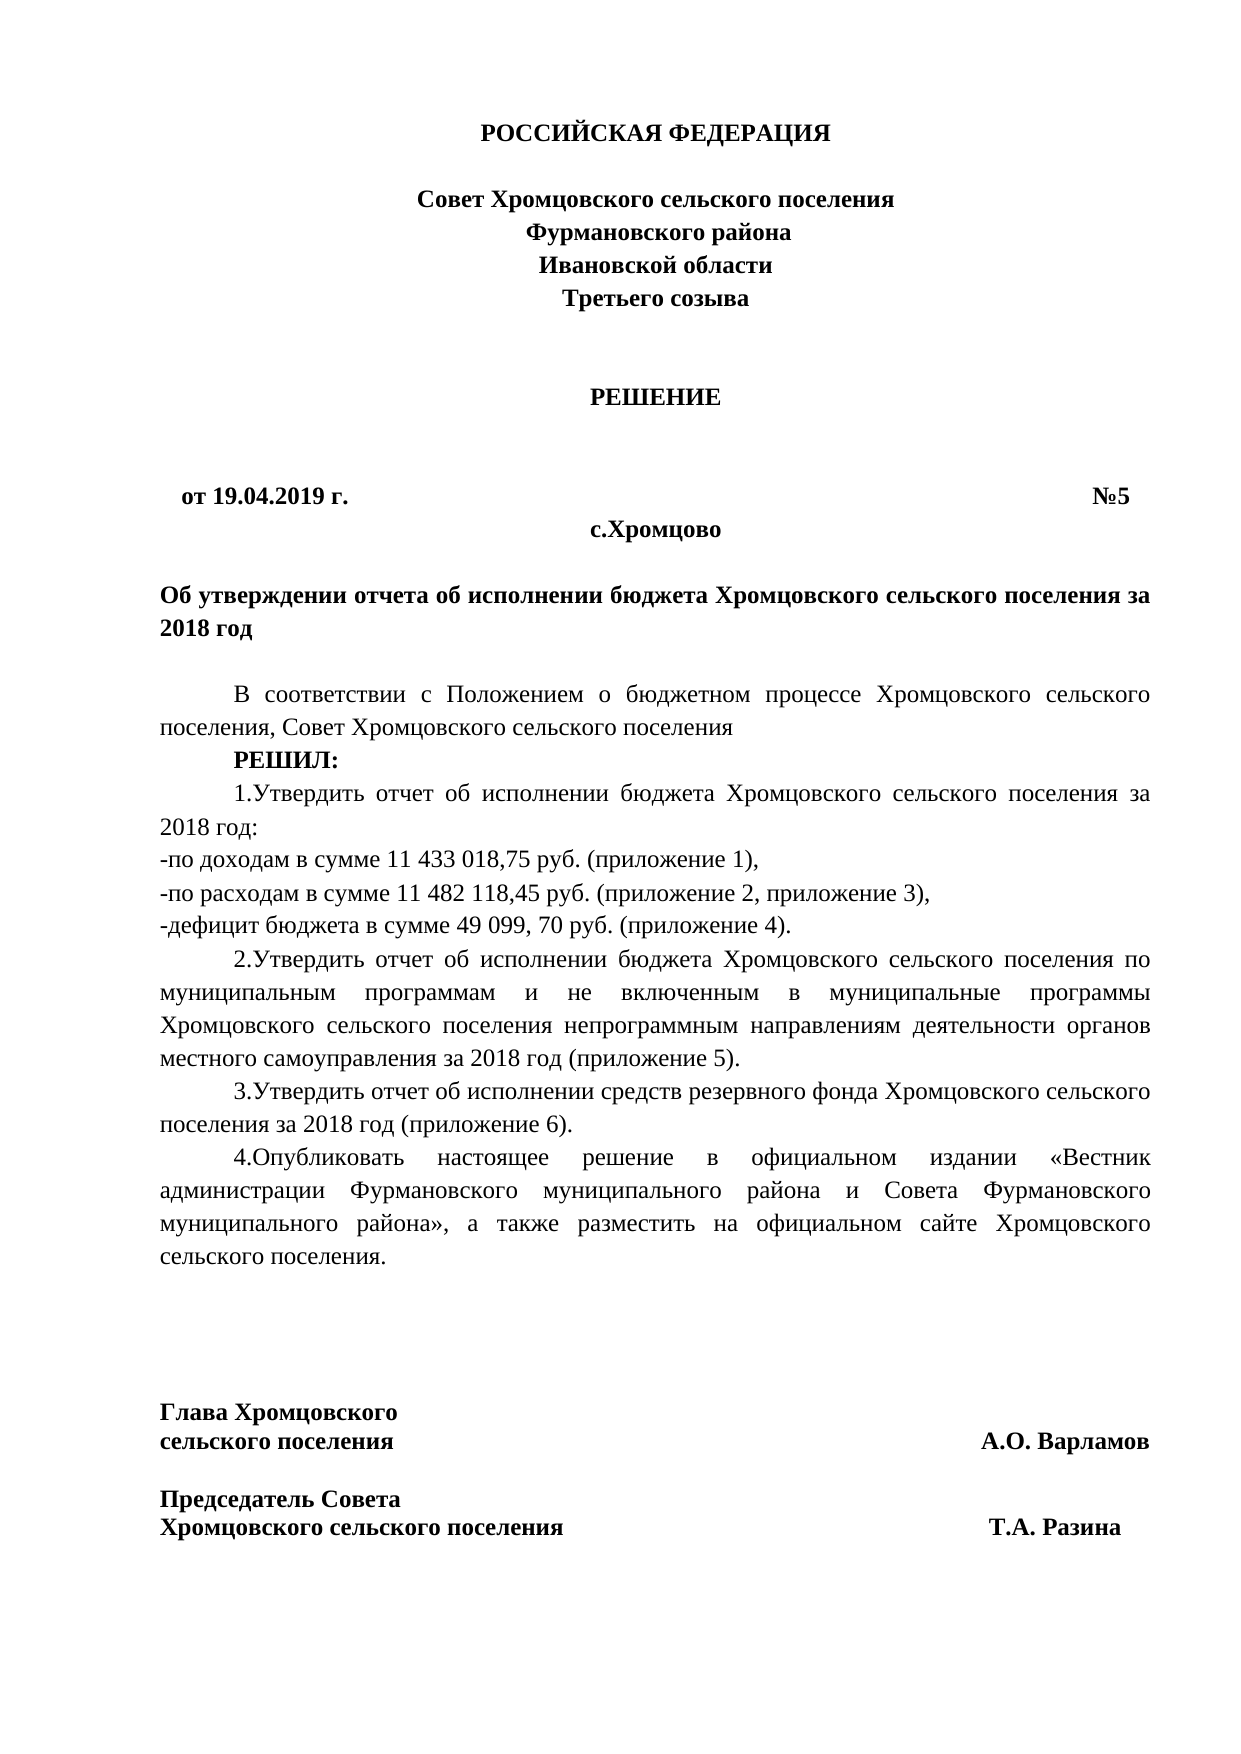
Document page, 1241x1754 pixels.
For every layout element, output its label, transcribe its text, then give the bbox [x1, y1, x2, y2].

text РЕШЕНИЕ [159, 382, 1152, 411]
text -по доходам в сумме 11 433 018,75 руб. (приложение 1), [159, 844, 1152, 873]
text Фурмановского района [159, 217, 1152, 246]
text 2.Утвердить отчет об исполнении бюджета Хромцовского сельского поселения по муниципальным программам и не включенным в муниципальные программы Хромцовского сельского поселения непрограммным направлениям деятельности органов местного самоуправления за 2018 год (приложение 5). [159, 944, 1152, 1071]
text Совет Хромцовского сельского поселения [159, 184, 1152, 213]
text В соответствии с Положением о бюджетном процессе Хромцовского сельского поселения, Совет Хромцовского сельского поселения [159, 679, 1152, 741]
text РЕШИЛ: [159, 746, 1152, 774]
text Об утверждении отчета об исполнении бюджета Хромцовского сельского поселения за 2018 год [159, 580, 1152, 642]
text -дефицит бюджета в сумме 49 099, 70 руб. (приложение 4). [159, 911, 1152, 939]
text Ивановской области [159, 250, 1152, 279]
text Глава Хромцовского [159, 1397, 1152, 1426]
text Председатель Совета [159, 1484, 1152, 1512]
text -по расходам в сумме 11 482 118,45 руб. (приложение 2, приложение 3), [159, 878, 1152, 906]
text 3.Утвердить отчет об исполнении средств резервного фонда Хромцовского сельского поселения за 2018 год (приложение 6). [159, 1076, 1152, 1137]
text 1.Утвердить отчет об исполнении бюджета Хромцовского сельского поселения за 2018 год: [159, 778, 1152, 840]
text РОССИЙСКАЯ ФЕДЕРАЦИЯ [159, 118, 1152, 147]
text Хромцовского сельского поселения Т.А. Разина [159, 1512, 1152, 1541]
text Третьего созыва [159, 283, 1152, 312]
text 4.Опубликовать настоящее решение в официальном издании «Вестник администрации Фурмановского муниципального района и Совета Фурмановского муниципального района», а также разместить на официальном сайте Хромцовского сельского поселения. [159, 1142, 1152, 1269]
text от 19.04.2019 г. №5 [159, 481, 1152, 510]
text с.Хромцово [159, 514, 1152, 543]
text сельского поселения А.О. Варламов [159, 1426, 1152, 1455]
